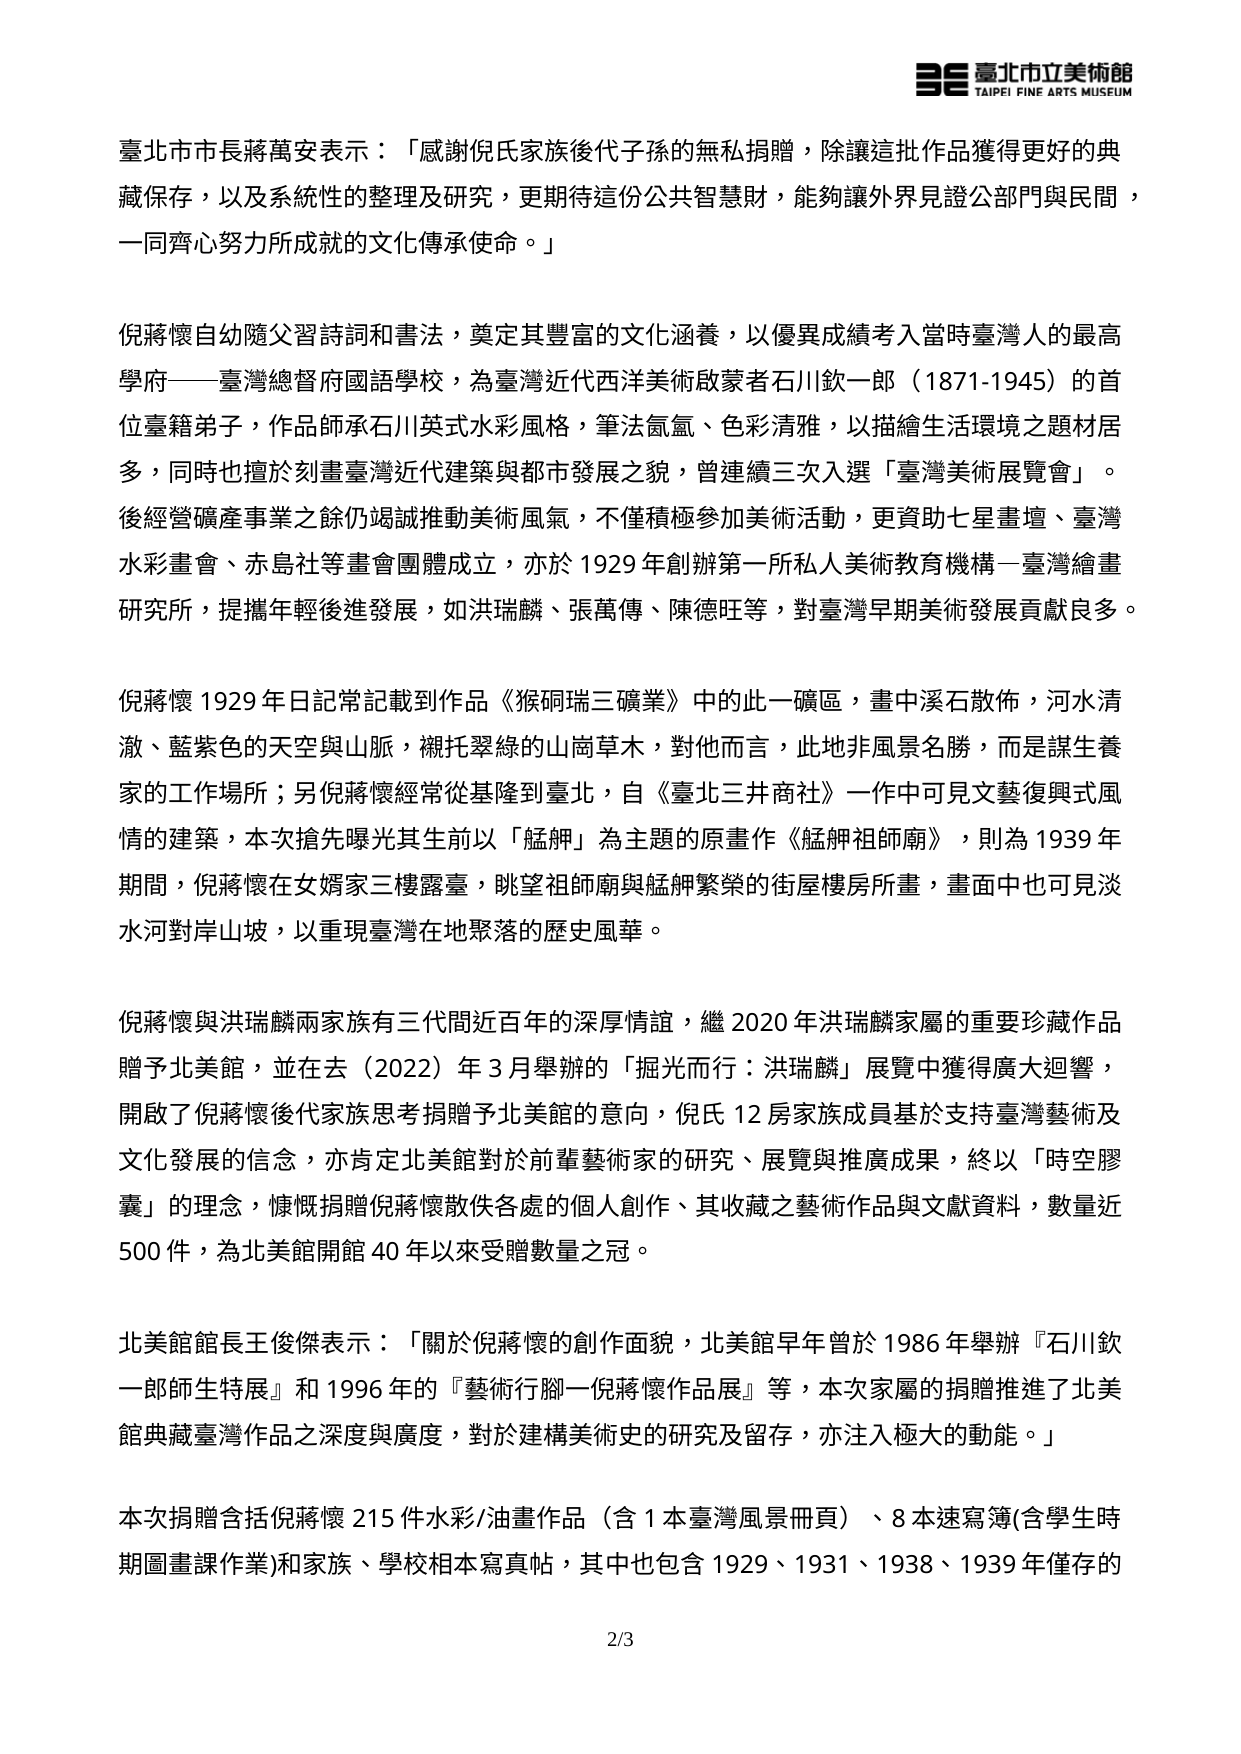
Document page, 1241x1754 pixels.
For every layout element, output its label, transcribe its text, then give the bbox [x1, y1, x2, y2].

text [118, 1489, 1122, 1581]
text 倪蔣懷與洪瑞麟兩家族有三代間近百年的深厚情誼，繼2020年洪瑞麟家屬的重要珍藏作品贈予北美館，並在去（2022）年3月舉辦的「掘光而行：洪瑞麟」展覽中獲得廣大迴響，開啟了倪蔣懷後代家族思考捐贈予北美館的意向，倪氏12房家族成員基於支持臺灣藝術及文化發展的信念，亦肯定北美館對於前輩藝術家的研究、展覽與推廣成果，終以「時空膠囊」的理念，慷慨捐贈倪蔣懷散佚各處的個人創作、其收藏之藝術作品與文獻資料，數量近500件，為北美館開館40年以來受贈數量之冠。 [118, 993, 1122, 1268]
text 倪蔣懷1929年日記常記載到作品《猴硐瑞三礦業》中的此一礦區，畫中溪石散佈，河水清澈、藍紫色的天空與山脈，襯托翠綠的山崗草木，對他而言，此地非風景名勝，而是謀生養家的工作場所；另倪蔣懷經常從基隆到臺北，自《臺北三井商社》一作中可見文藝復興式風情的建築，本次搶先曝光其生前以「艋舺」為主題的原畫作《艋舺祖師廟》，則為1939年期間，倪蔣懷在女婿家三樓露臺，眺望祖師廟與艋舺繁榮的街屋樓房所畫，畫面中也可見淡水河對岸山坡，以重現臺灣在地聚落的歷史風華。 [118, 672, 1122, 947]
text 倪蔣懷自幼隨父習詩詞和書法，奠定其豐富的文化涵養，以優異成績考入當時臺灣人的最高學府──臺灣總督府國語學校，為臺灣近代西洋美術啟蒙者石川欽一郎（1871-1945）的首位臺籍弟子，作品師承石川英式水彩風格，筆法氤氳、色彩清雅，以描繪生活環境之題材居多，同時也擅於刻畫臺灣近代建築與都市發展之貌，曾連續三次入選「臺灣美術展覽會」。後經營礦產事業之餘仍竭誠推動美術風氣，不僅積極參加美術活動，更資助七星畫壇、臺灣水彩畫會、赤島社等畫會團體成立，亦於1929年創辦第一所私人美術教育機構—臺灣繪畫研究所，提攜年輕後進發展，如洪瑞麟、張萬傳、陳德旺等，對臺灣早期美術發展貢獻良多。 [118, 306, 1122, 626]
text 臺北市市長蔣萬安表示：「感謝倪氏家族後代子孫的無私捐贈，除讓這批作品獲得更好的典藏保存，以及系統性的整理及研究，更期待這份公共智慧財，能夠讓外界見證公部門與民間，一同齊心努力所成就的文化傳承使命。」 [118, 122, 1122, 260]
text 北美館館長王俊傑表示：「關於倪蔣懷的創作面貌，北美館早年曾於1986年舉辦『石川欽一郎師生特展』和1996年的『藝術行腳一倪蔣懷作品展』等，本次家屬的捐贈推進了北美館典藏臺灣作品之深度與廣度，對於建構美術史的研究及留存，亦注入極大的動能。」 [118, 1314, 1122, 1451]
picture [913, 60, 1133, 95]
